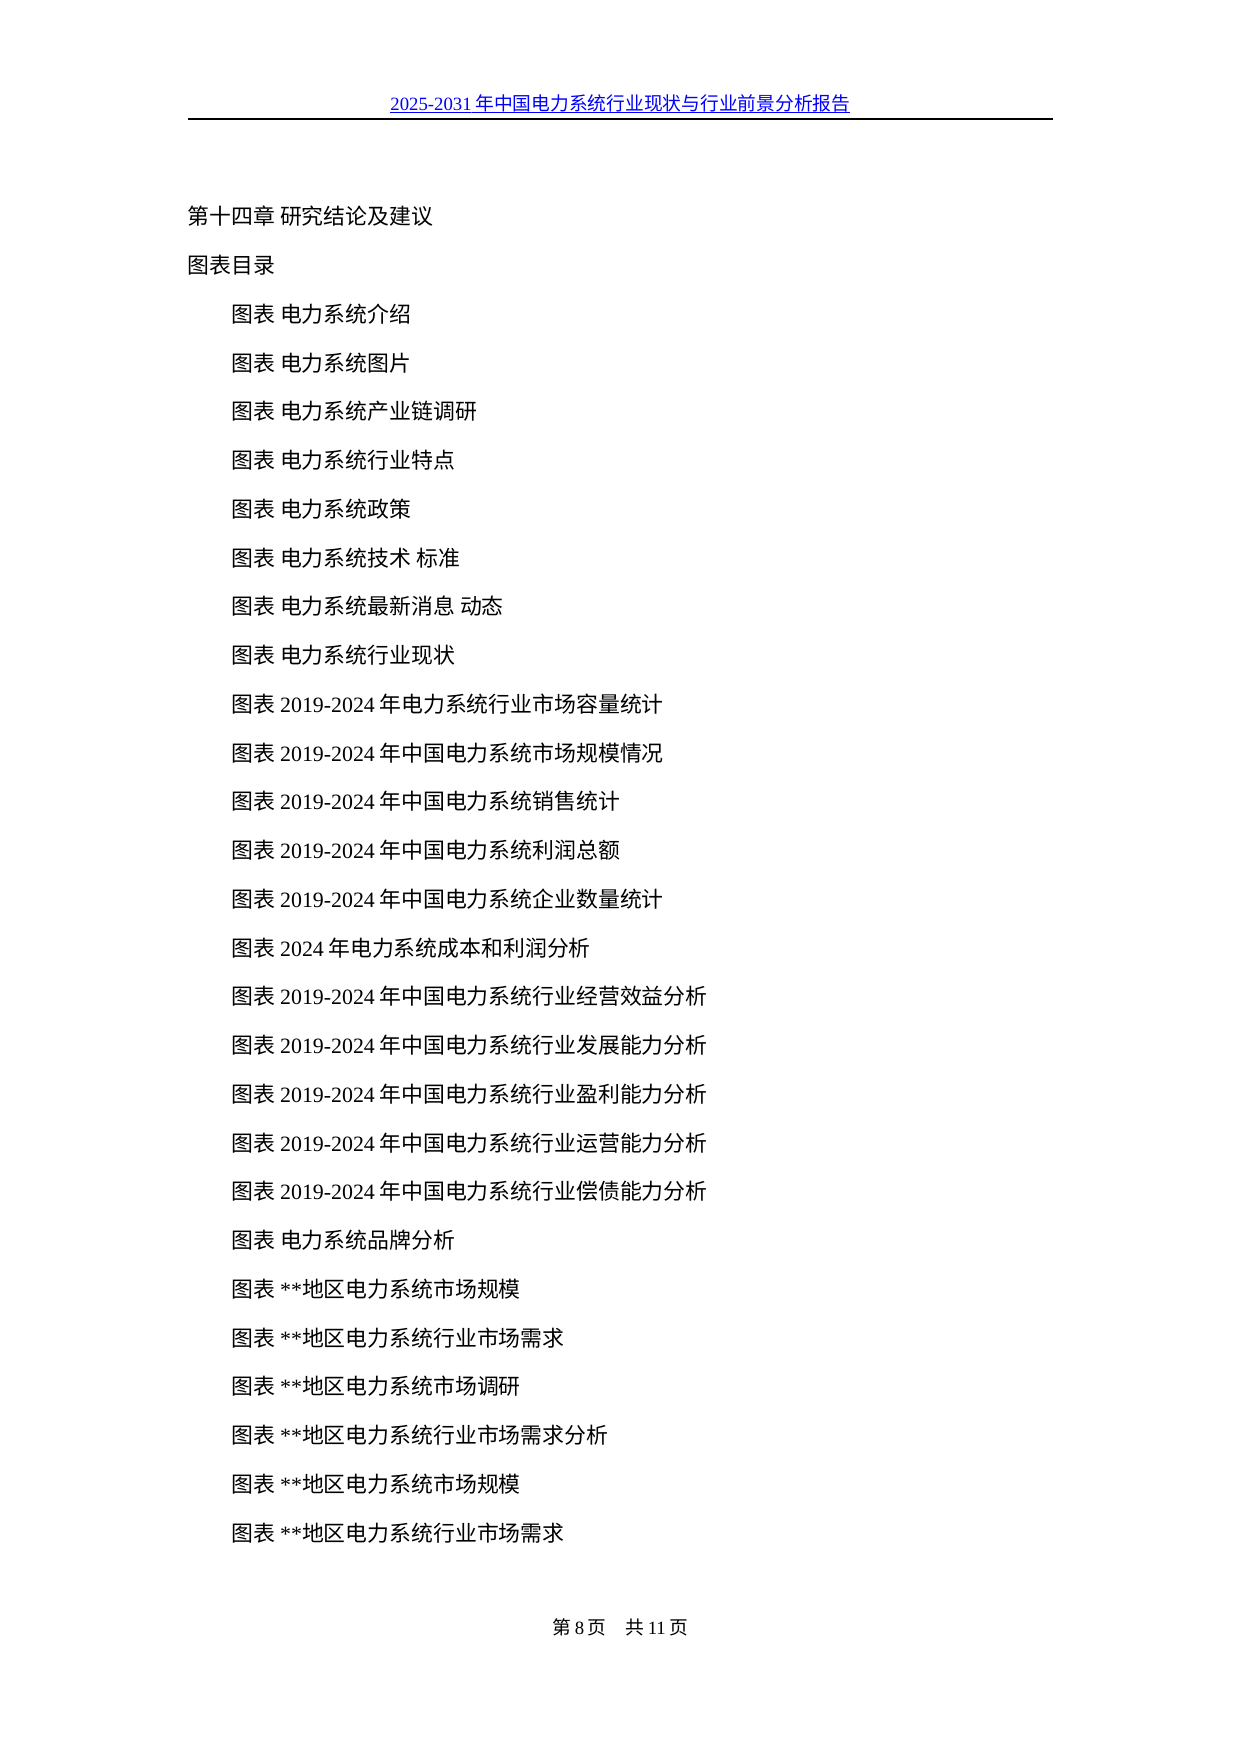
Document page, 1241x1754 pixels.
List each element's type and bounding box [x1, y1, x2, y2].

text [187, 150, 1053, 1548]
